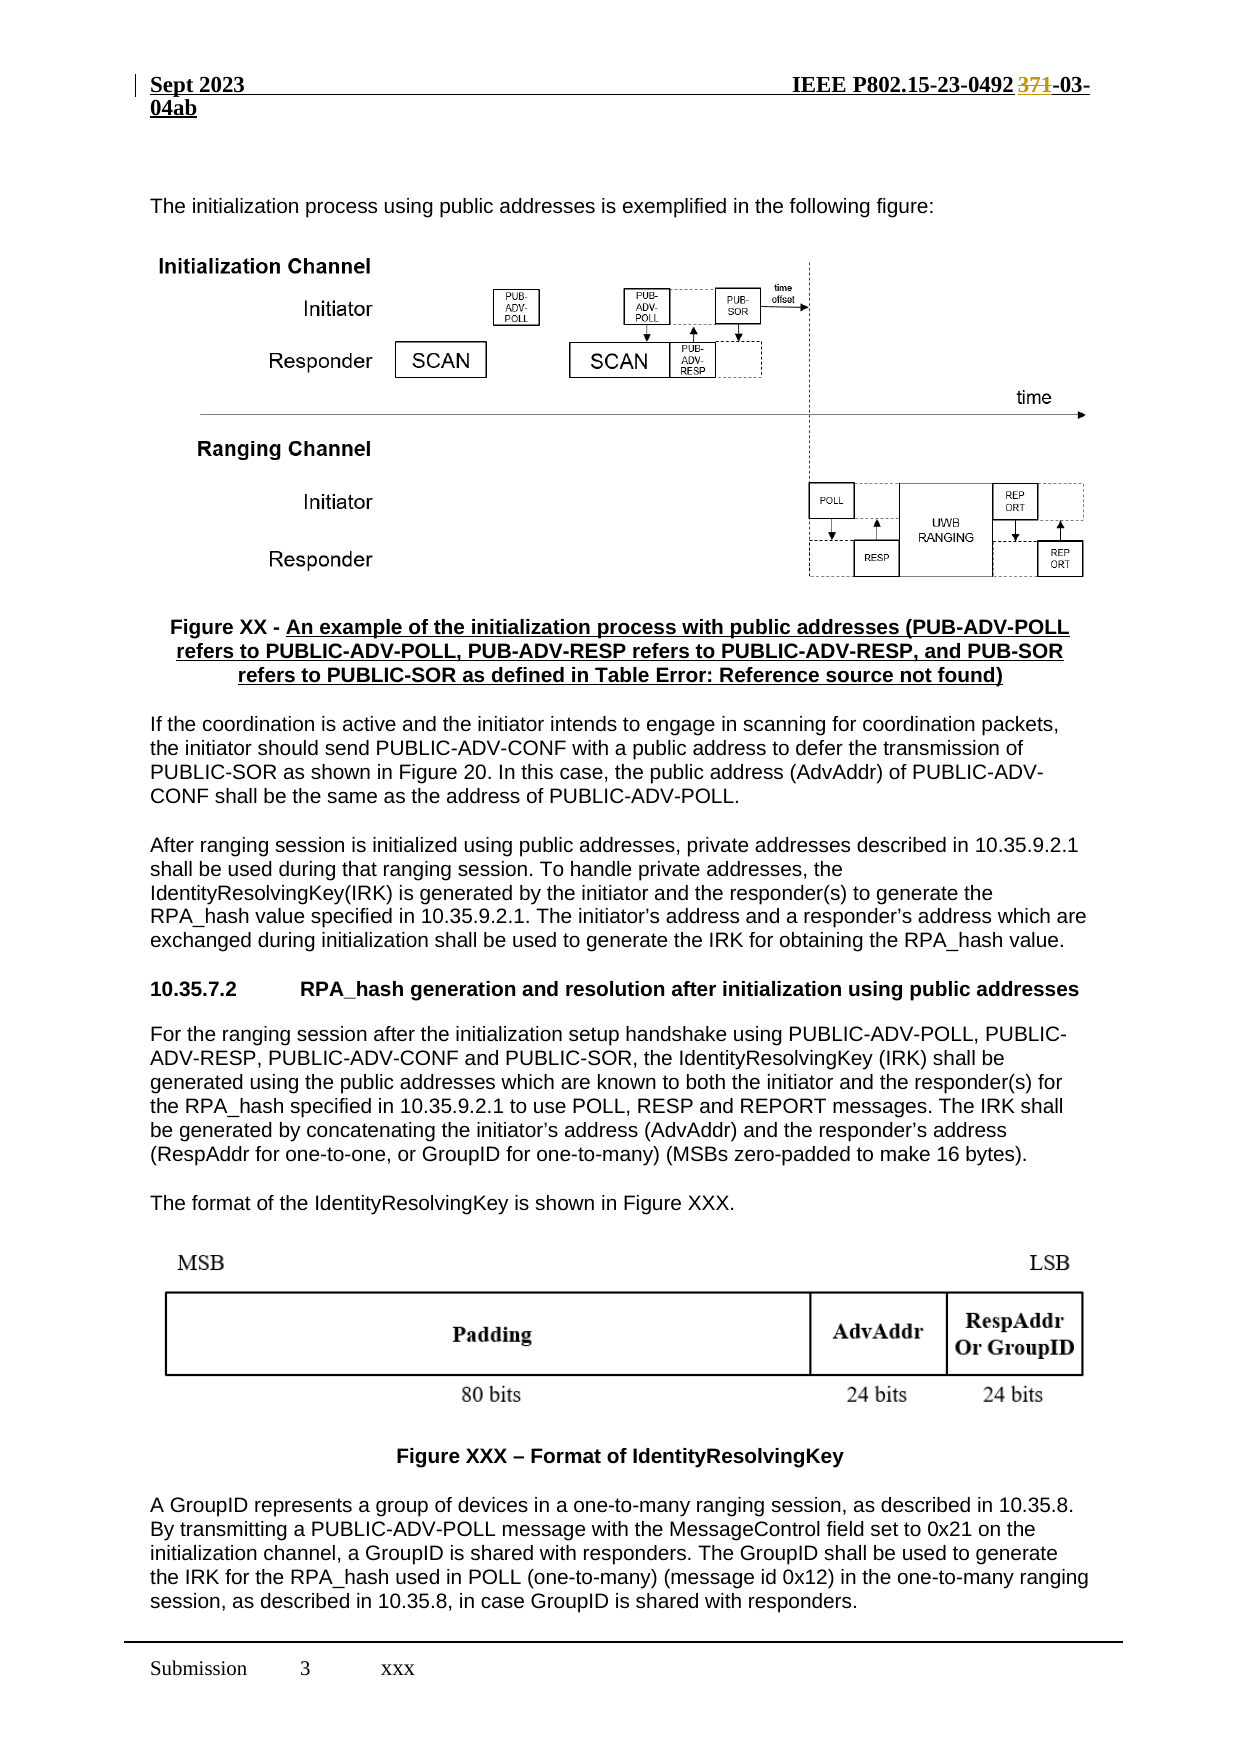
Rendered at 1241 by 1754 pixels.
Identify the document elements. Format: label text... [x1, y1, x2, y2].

text For the ranging session after the initialization setup handshake using PUBLIC-ADV-POLL, PUBLIC-ADV-RESP, PUBLIC-ADV-CONF and PUBLIC-SOR, the IdentityResolvingKey (IRK) shall be generated using the public addresses which are known to both the initiator and the responder(s) for the RPA_hash specified in 10.35.9.2.1 to use POLL, RESP and REPORT messages. The IRK shall be generated by concatenating the initiator’s address (AdvAddr) and the responder’s address (RespAddr for one-to-one, or GroupID for one-to-many) (MSBs zero-padded to make 16 bytes). [150, 1022, 1090, 1166]
text A GroupID represents a group of devices in a one-to-many ranging session, as described in 10.35.8. By transmitting a PUBLIC-ADV-POLL message with the MessageControl field set to 0x21 on the initialization channel, a GroupID is shared with responders. The GroupID shall be used to generate the IRK for the RPA_hash used in POLL (one-to-many) (message id 0x12) in the one-to-many ranging session, as described in 10.35.8, in case GroupID is shared with responders. [150, 1493, 1090, 1612]
text After ranging session is initialized using public addresses, private addresses described in 10.35.9.2.1 shall be used during that ranging session. To handle private addresses, the IdentityResolvingKey(IRK) is generated by the initiator and the responder(s) to generate the RPA_hash value specified in 10.35.9.2.1. The initiator’s address and a responder’s address which are exchanged during initialization shall be used to generate the IRK for obtaining the RPA_hash value. [150, 832, 1090, 952]
text The format of the IdentityResolvingKey is shown in Figure XXX. [150, 1191, 1090, 1215]
picture [150, 242, 1091, 590]
list RPA_hash generation and resolution after initialization using public addresses [150, 977, 1090, 1001]
text The initialization process using public addresses is exemplified in the following figure: [150, 193, 1090, 217]
text Figure XXX – Format of IdentityResolvingKey [150, 1444, 1090, 1468]
picture [150, 1239, 1091, 1419]
text If the coordination is active and the initiator intends to engage in scanning for coordination packets, the initiator should send PUBLIC-ADV-CONF with a public address to defer the transmission of PUBLIC-SOR as shown in Figure 20. In this case, the public address (AdvAddr) of PUBLIC-ADV-CONF shall be the same as the address of PUBLIC-ADV-POLL. [150, 712, 1090, 807]
